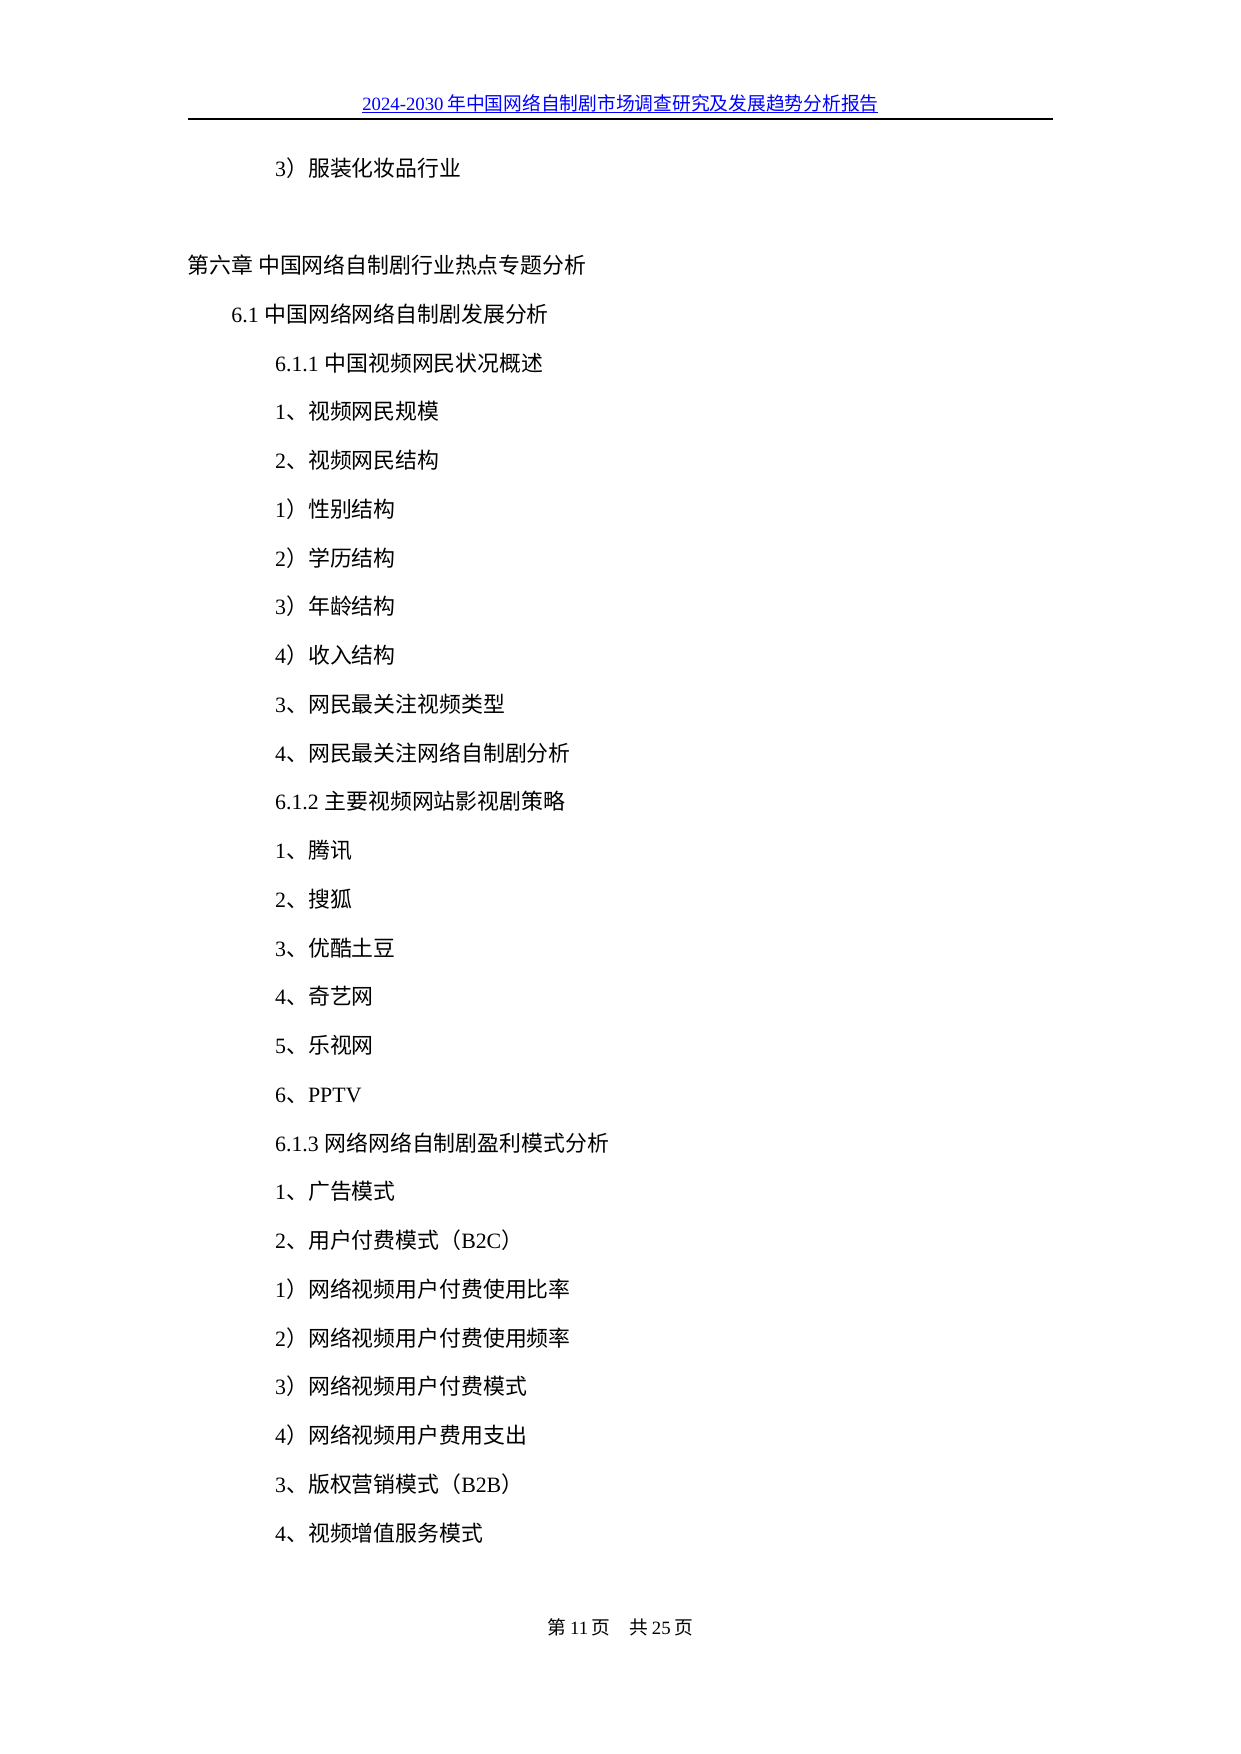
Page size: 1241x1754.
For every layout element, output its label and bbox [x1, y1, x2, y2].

text [187, 150, 1053, 1548]
